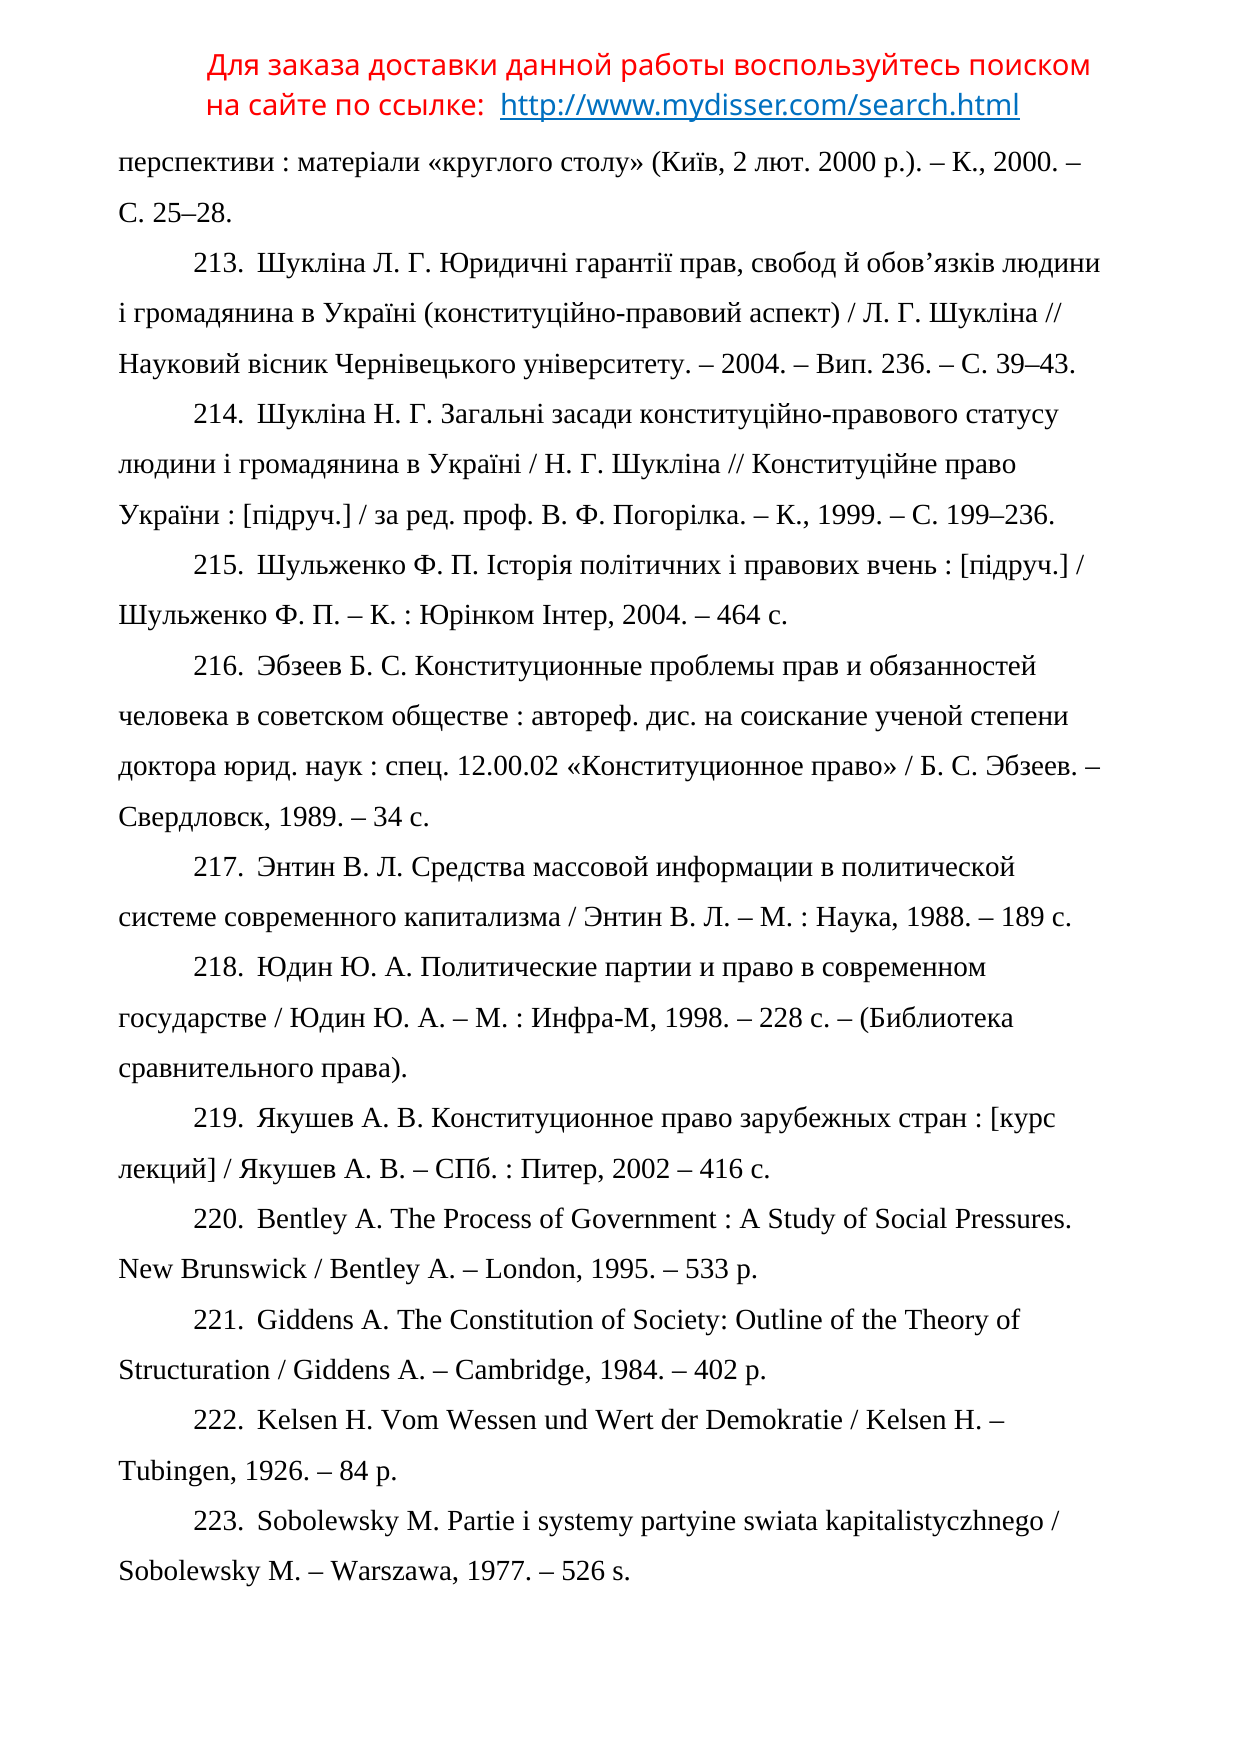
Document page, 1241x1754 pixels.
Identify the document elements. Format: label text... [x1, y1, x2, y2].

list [118, 144, 1107, 228]
list Bentley A. The Process of Government : A Study of Social Pressures. New Brunswick / Bentley A. – London, 1995. – 533 р. [118, 1201, 1107, 1285]
list Sobolewsky M. Partie i systemy partyine swiata kapitalistyczhnego / Sobolewsky M. – Warszawa, 1977. – 526 s. [118, 1503, 1107, 1587]
list Энтин В. Л. Средства массовой информации в политической системе современного капитализма / Энтин В. Л. – М. : Наука, 1988. – 189 с. [118, 849, 1107, 933]
list Эбзеев Б. С. Конституционные проблемы прав и обязанностей человека в советском обществе : автореф. дис. на соискание ученой степени доктора юрид. наук : спец. 12.00.02 «Конституционное право» / Б. С. Эбзеев. – Свердловск, 1989. – 34 с. [118, 648, 1107, 832]
list Юдин Ю. А. Политические партии и право в современном государстве / Юдин Ю. А. – М. : Инфра-М, 1998. – 228 с. – (Библиотека сравнительного права). [118, 949, 1107, 1084]
list Шукліна Н. Г. Загальні засади конституційно-правового статусу людини і громадянина в Україні / Н. Г. Шукліна // Конституційне право України : [підруч.] / за ред. проф. В. Ф. Погорілка. – К., 1999. – С. 199–236. [118, 396, 1107, 530]
list Шукліна Л. Г. Юридичні гарантії прав, свобод й обов’язків людини і громадянина в Україні (конституційно-правовий аспект) / Л. Г. Шукліна // Науковий вісник Чернівецького університету. – 2004. – Вип. 236. – С. 39–43. [118, 245, 1107, 379]
list Kelsen H. Vom Wessen und Wert der Demokratie / Kelsen H. – Tubingen, 1926. – 84 p. [118, 1402, 1107, 1486]
list Якушев А. В. Конституционное право зарубежных стран : [курс лекций] / Якушев А. В. – СПб. : Питер, 2002 – 416 с. [118, 1101, 1107, 1184]
list Giddens A. The Constitution of Society: Outline of the Theory of Structuration / Giddens A. – Cambridge, 1984. – 402 p. [118, 1302, 1107, 1386]
list Шульженко Ф. П. Історія політичних і правових вчень : [підруч.] / Шульженко Ф. П. – К. : Юрінком Інтер, 2004. – 464 с. [118, 547, 1107, 631]
